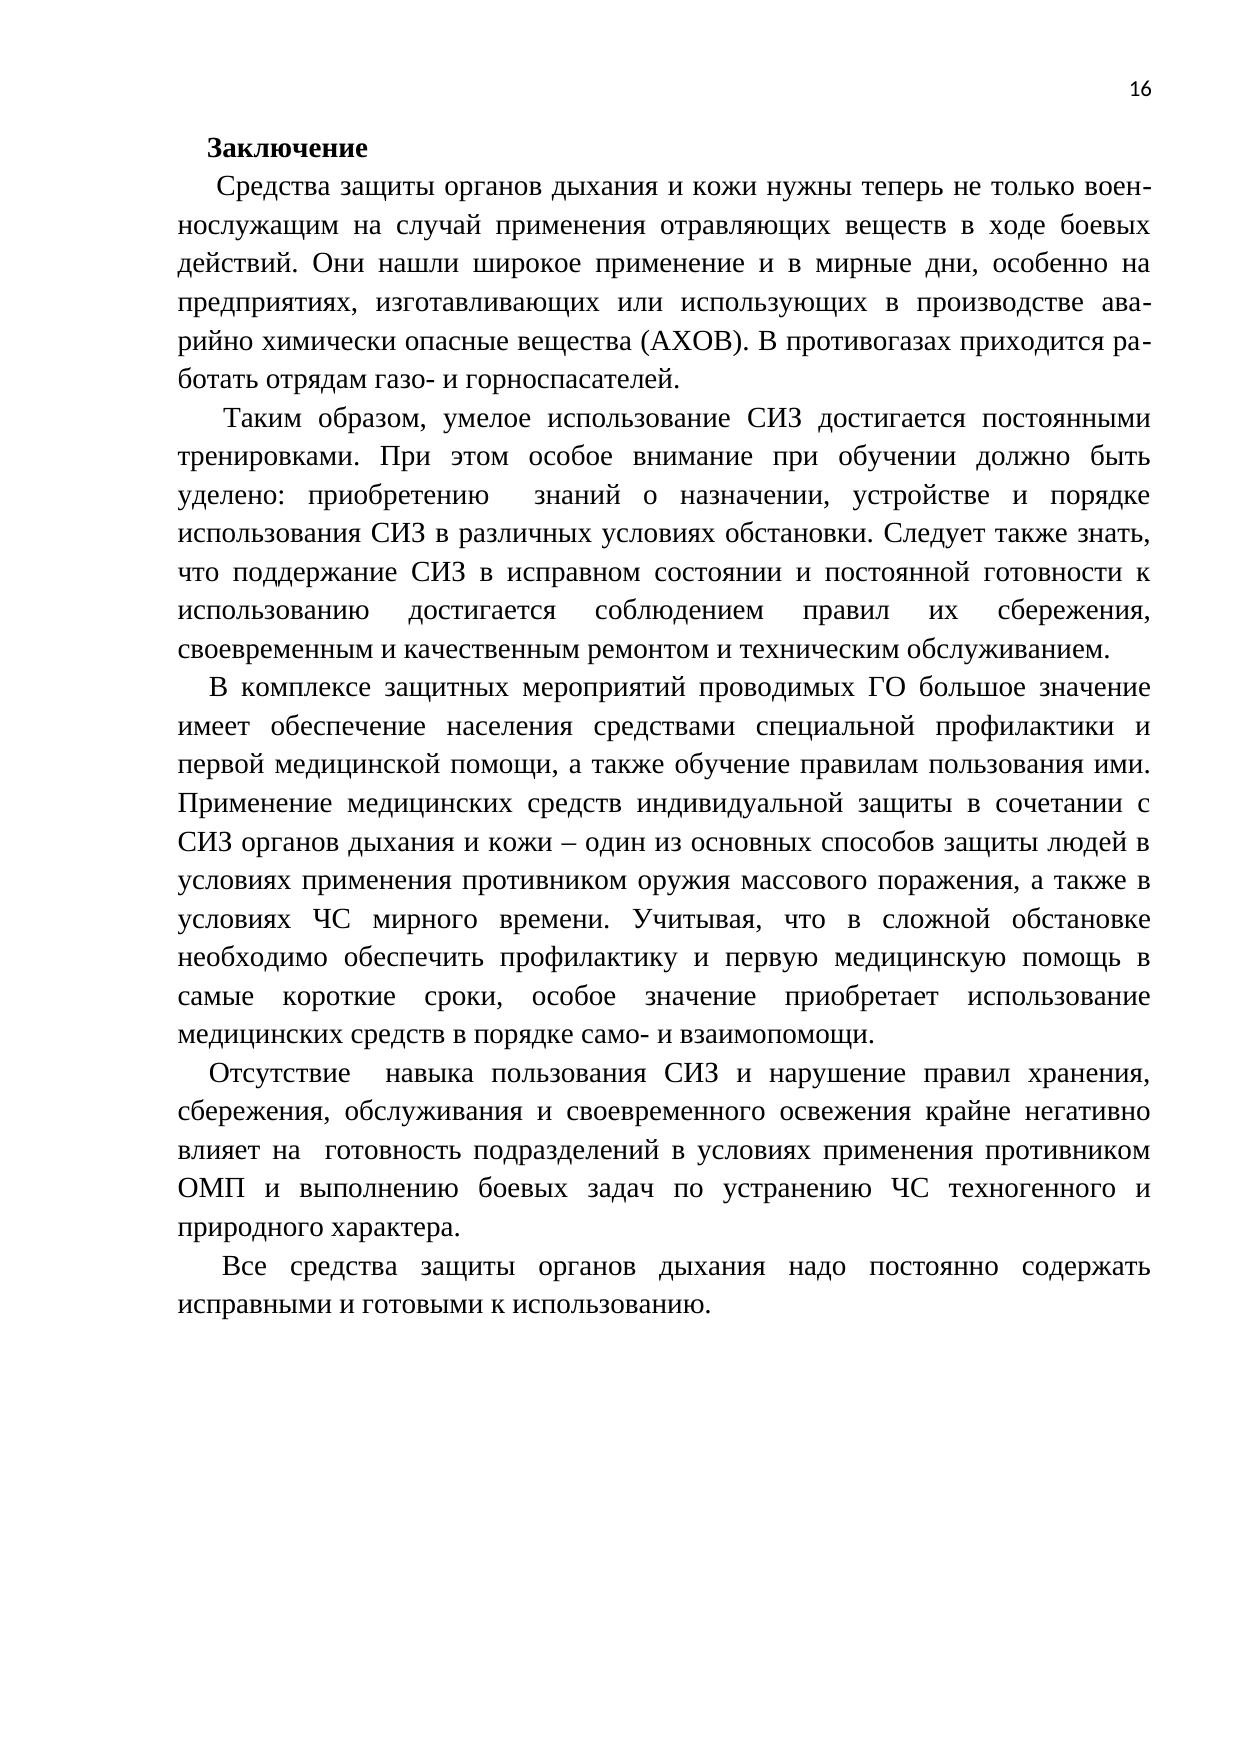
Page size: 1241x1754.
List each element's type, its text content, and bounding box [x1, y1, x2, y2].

text В комплексе защитных мероприятий проводимых ГО большое значение имеет обеспечение населения средствами специальной профилактики и первой медицинской помощи, а также обучение правилам пользования ими. Применение медицинских средств индивидуальной защиты в сочетании с СИЗ органов дыхания и кожи – один из основных способов защиты людей в условиях применения противником оружия массового поражения, а также в условиях ЧС мирного времени. Учитывая, что в сложной обстановке необходимо обеспечить профилактику и первую медицинскую помощь в самые короткие сроки, особое значение приобретает использование медицинских средств в порядке само- и взаимопомощи. [177, 669, 1152, 1050]
text Средства защиты органов дыхания и кожи нужны теперь не только военнослужащим на случай применения отравляющих веществ в ходе боевых действий. Они нашли широкое применение и в мирные дни, особенно на предприятиях, изготавливающих или использующих в производстве аварийно химически опасные вещества (АХОВ). В противогазах приходится работать отрядам газо- и горноспасателей. [177, 168, 1152, 395]
text Таким образом, умелое использование СИЗ достигается постоянными тренировками. При этом особое внимание при обучении должно быть уделено: приобретению знаний о назначении, устройстве и порядке использования СИЗ в различных условиях обстановки. Следует также знать, что поддержание СИЗ в исправном состоянии и постоянной готовности к использованию достигается соблюдением правил их сбережения, своевременным и качественным ремонтом и техническим обслуживанием. [177, 400, 1152, 664]
text Отсутствие навыка пользования СИЗ и нарушение правил хранения, сбережения, обслуживания и своевременного освежения крайне негативно влияет на готовность подразделений в условиях применения противником ОМП и выполнению боевых задач по устранению ЧС техногенного и природного характера. [177, 1055, 1152, 1243]
text Все средства защиты органов дыхания надо постоянно содержать исправными и готовыми к использованию. [177, 1248, 1152, 1320]
text Заключение [177, 130, 1152, 163]
